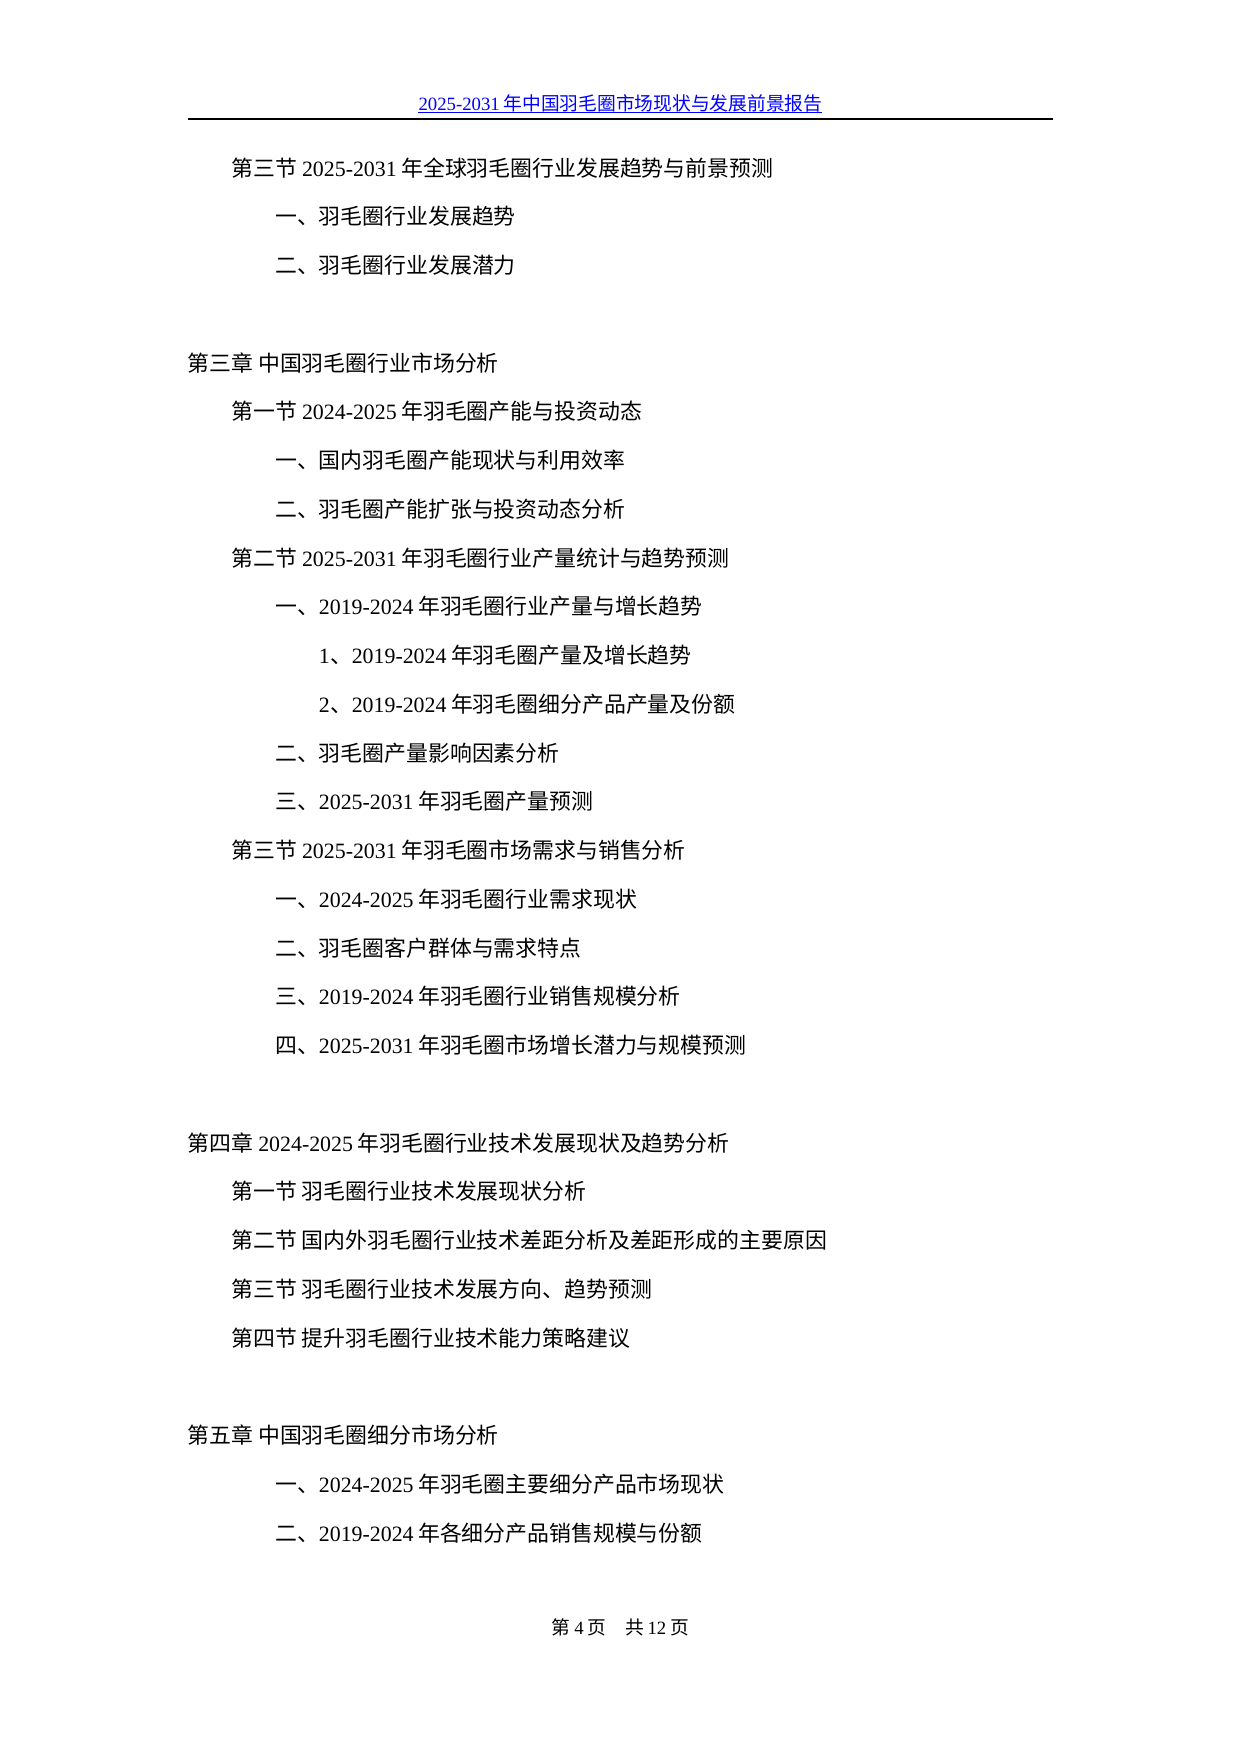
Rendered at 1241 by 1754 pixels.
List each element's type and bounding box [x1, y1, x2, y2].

text [187, 150, 1053, 1548]
